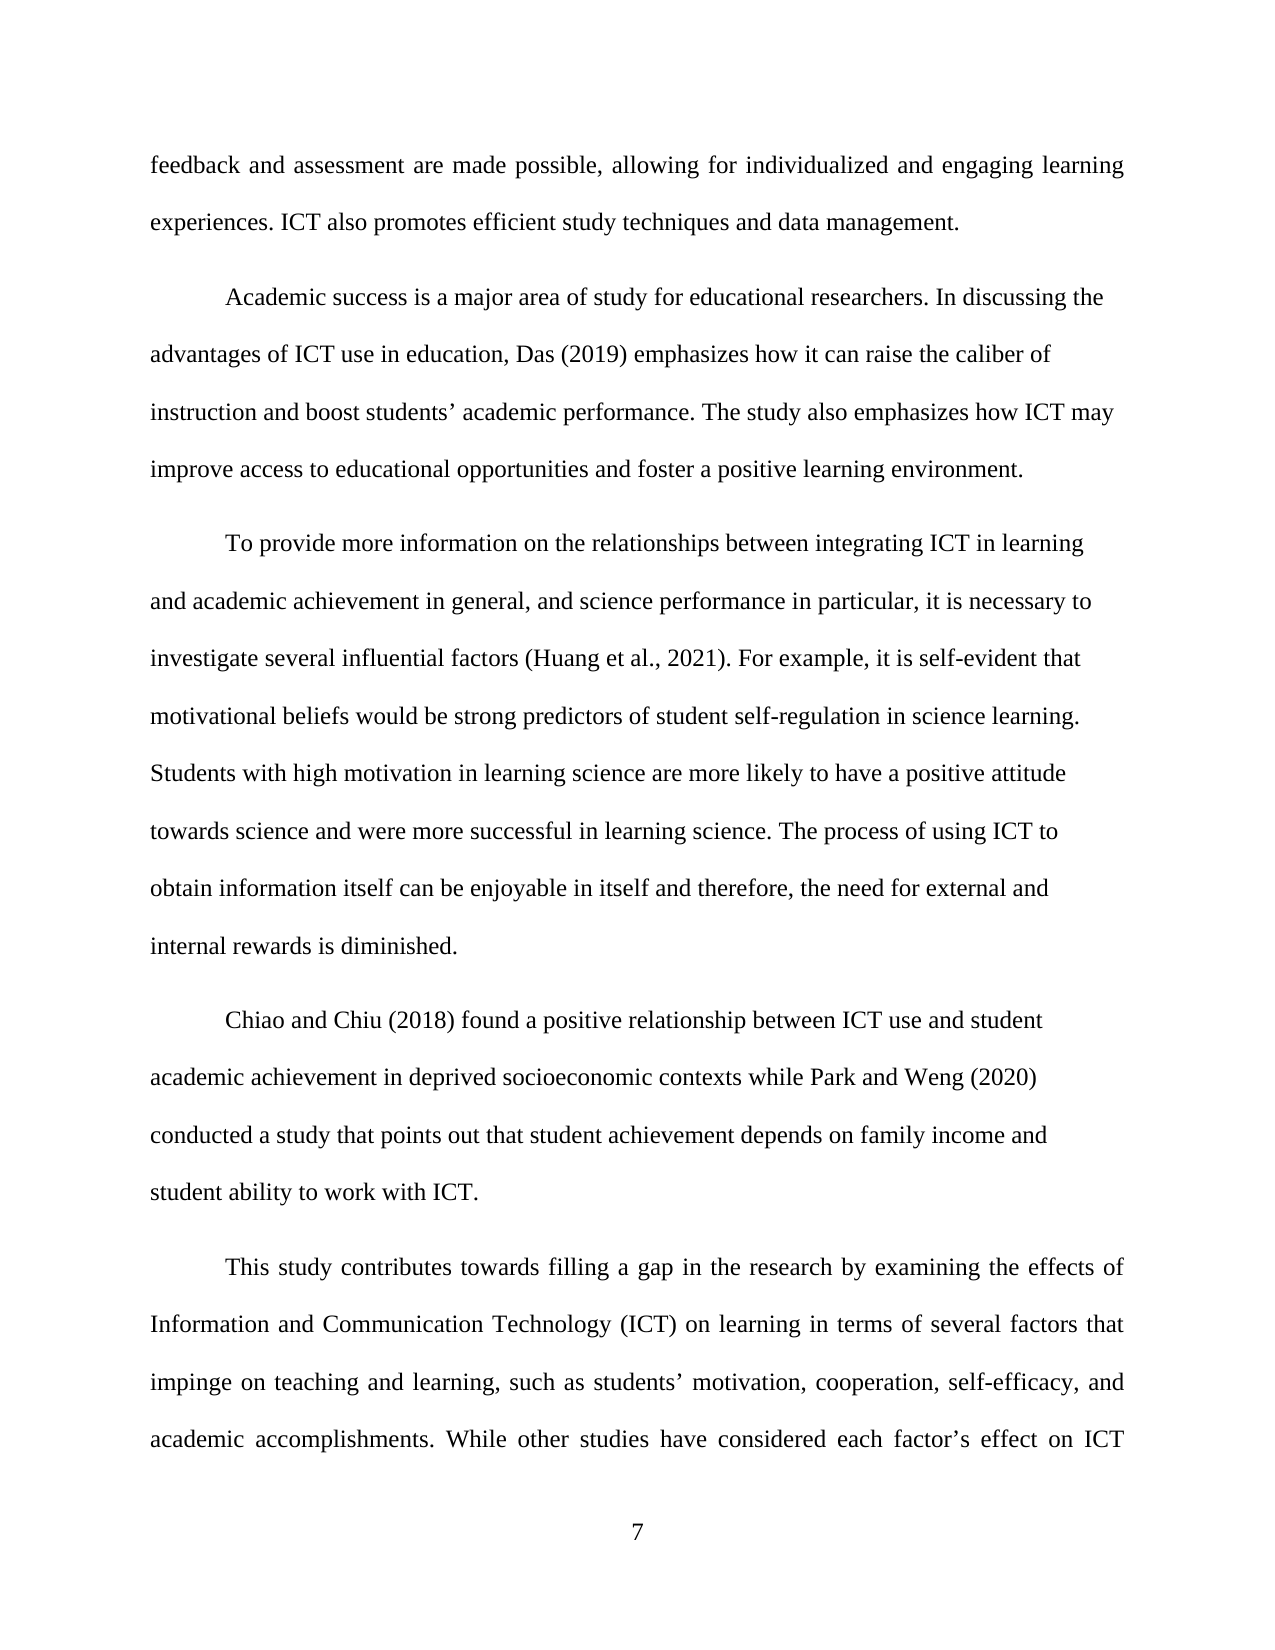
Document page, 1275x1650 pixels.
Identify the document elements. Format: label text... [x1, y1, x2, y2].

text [150, 1252, 1125, 1453]
text Chiao and Chiu (2018) found a positive relationship between ICT use and student academic achievement in deprived socioeconomic contexts while Park and Weng (2020) conducted a study that points out that student achievement depends on family income and student ability to work with ICT. [150, 1005, 1125, 1206]
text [150, 150, 1125, 236]
text To provide more information on the relationships between integrating ICT in learning and academic achievement in general, and science performance in particular, it is necessary to investigate several influential factors (Huang et al., 2021). For example, it is self-evident that motivational beliefs would be strong predictors of student self-regulation in science learning. Students with high motivation in learning science are more likely to have a positive attitude towards science and were more successful in learning science. The process of using ICT to obtain information itself can be enjoyable in itself and therefore, the need for external and internal rewards is diminished. [150, 528, 1125, 959]
text Academic success is a major area of study for educational researchers. In discussing the advantages of ICT use in education, Das (2019) emphasizes how it can raise the caliber of instruction and boost students’ academic performance. The study also emphasizes how ICT may improve access to educational opportunities and foster a positive learning environment. [150, 282, 1125, 483]
